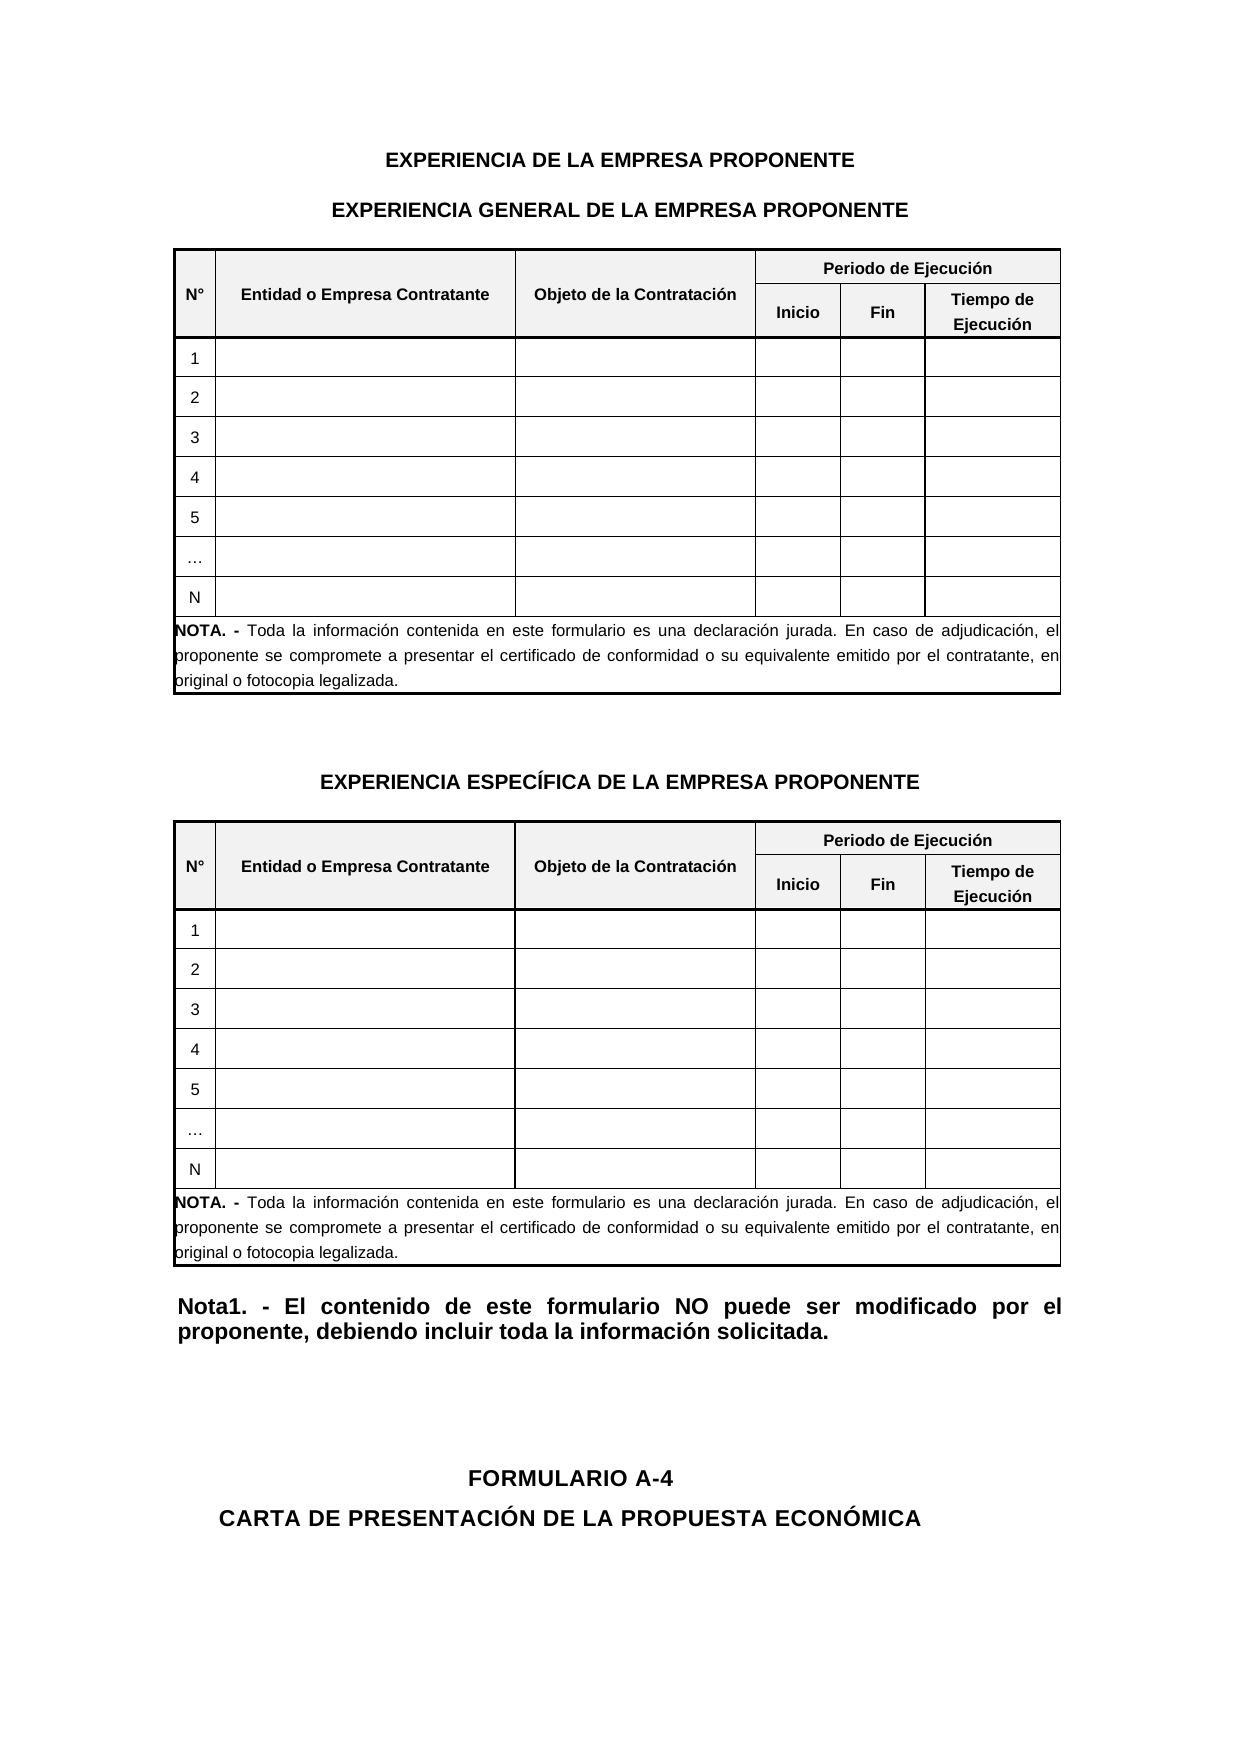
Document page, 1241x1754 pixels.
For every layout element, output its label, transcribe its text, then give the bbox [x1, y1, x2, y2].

table_header Periodo de Ejecución [756, 251, 1060, 282]
text FORMULARIO A-4 [178, 1465, 963, 1491]
table_cell N [176, 1149, 215, 1187]
table_cell N [176, 577, 215, 616]
table_cell 1 [176, 911, 215, 947]
table_cell [926, 949, 1060, 987]
table_header Entidad o Empresa Contratante [216, 251, 515, 336]
table_cell [216, 417, 515, 456]
table_cell [841, 1109, 925, 1147]
table_cell [756, 1029, 840, 1067]
table_cell NOTA. - Toda la información contenida en este formulario es una declaración jurada. En caso de adjudicación, el proponente se compromete a presentar el certificado de conformidad o su equivalente emitido por el contratante, en original o fotocopia legalizada. [176, 1189, 1060, 1263]
table_cell [926, 1149, 1060, 1187]
table_header Objeto de la Contratación [516, 823, 755, 907]
table_cell Fin [841, 855, 925, 907]
table_cell Inicio [756, 855, 840, 907]
table_cell [841, 911, 925, 947]
table_cell [516, 497, 755, 536]
table_cell [756, 1069, 840, 1107]
table_cell [516, 457, 755, 496]
table_cell [756, 377, 840, 416]
table_cell [926, 1029, 1060, 1067]
table_cell [216, 457, 515, 496]
table_cell Tiempo de Ejecución [926, 855, 1060, 907]
table_cell [926, 1109, 1060, 1147]
table_cell [756, 949, 840, 987]
table_cell [756, 911, 840, 947]
table_cell [516, 537, 755, 576]
table_cell [756, 417, 840, 456]
table_cell [841, 497, 924, 536]
table_cell [926, 339, 1060, 376]
table_cell [756, 339, 840, 376]
table_header N° [176, 823, 215, 907]
table_cell [926, 1069, 1060, 1107]
table_cell 5 [176, 497, 215, 536]
table_cell [756, 457, 840, 496]
table_cell [216, 377, 515, 416]
table_cell [926, 537, 1060, 576]
table_cell [756, 497, 840, 536]
text EXPERIENCIA ESPECÍFICA DE LA EMPRESA PROPONENTE [177, 770, 1063, 795]
table_cell [841, 377, 924, 416]
table_cell [516, 1149, 755, 1187]
table_cell … [176, 1109, 215, 1147]
table_cell [756, 1149, 840, 1187]
table_cell 2 [176, 949, 215, 987]
table_cell [216, 1069, 514, 1107]
table_cell [926, 911, 1060, 947]
table_cell 2 [176, 377, 215, 416]
table_cell [926, 417, 1060, 456]
table_cell [516, 1069, 755, 1107]
table_cell [841, 1069, 925, 1107]
table_cell Inicio [756, 284, 840, 336]
table_cell [926, 377, 1060, 416]
table_cell [516, 577, 755, 616]
text Nota1. - El contenido de este formulario NO puede ser modificado por el proponente, debiendo incluir toda la información solicitada. [177, 1295, 1063, 1345]
table_cell [841, 949, 925, 987]
table_cell [841, 1029, 925, 1067]
text EXPERIENCIA GENERAL DE LA EMPRESA PROPONENTE [177, 198, 1063, 223]
table_header Objeto de la Contratación [516, 251, 755, 336]
table_cell … [176, 537, 215, 576]
table_cell [516, 339, 755, 376]
table_cell [841, 989, 925, 1027]
table_cell 4 [176, 457, 215, 496]
table_cell 1 [176, 339, 215, 376]
table_cell [926, 577, 1060, 616]
table_cell [216, 577, 515, 616]
table_cell [216, 911, 514, 947]
table_cell 3 [176, 417, 215, 456]
table_cell [216, 537, 515, 576]
table_cell [216, 989, 514, 1027]
table_cell [216, 1029, 514, 1067]
table_cell [756, 537, 840, 576]
table_cell Tiempo de Ejecución [926, 284, 1060, 336]
table_cell [516, 377, 755, 416]
table_cell 5 [176, 1069, 215, 1107]
table_cell [216, 1109, 514, 1147]
table_cell [841, 417, 924, 456]
table_cell 3 [176, 989, 215, 1027]
table_cell [216, 497, 515, 536]
table_cell [756, 989, 840, 1027]
table_cell [841, 339, 924, 376]
text EXPERIENCIA DE LA EMPRESA PROPONENTE [177, 148, 1063, 173]
table_cell [216, 339, 515, 376]
table_cell [516, 989, 755, 1027]
text CARTA DE PRESENTACIÓN DE LA PROPUESTA ECONÓMICA [178, 1505, 963, 1531]
table_cell [516, 1109, 755, 1147]
table_header N° [176, 251, 215, 336]
table_cell [926, 497, 1060, 536]
table_cell [756, 577, 840, 616]
table_cell [756, 1109, 840, 1147]
table_header Entidad o Empresa Contratante [216, 823, 514, 907]
table_cell [516, 949, 755, 987]
table_cell [841, 457, 924, 496]
table_header Periodo de Ejecución [756, 823, 1060, 854]
table_cell [841, 537, 924, 576]
table_cell [841, 1149, 925, 1187]
table_cell [926, 457, 1060, 496]
table_cell [516, 417, 755, 456]
table_cell [841, 577, 924, 616]
table_cell [216, 1149, 514, 1187]
table_cell [216, 949, 514, 987]
table_cell Fin [841, 284, 924, 336]
table_cell [926, 989, 1060, 1027]
table_cell NOTA. - Toda la información contenida en este formulario es una declaración jurada. En caso de adjudicación, el proponente se compromete a presentar el certificado de conformidad o su equivalente emitido por el contratante, en original o fotocopia legalizada. [176, 617, 1060, 692]
table_cell 4 [176, 1029, 215, 1067]
table_cell [516, 911, 755, 947]
table_cell [516, 1029, 755, 1067]
